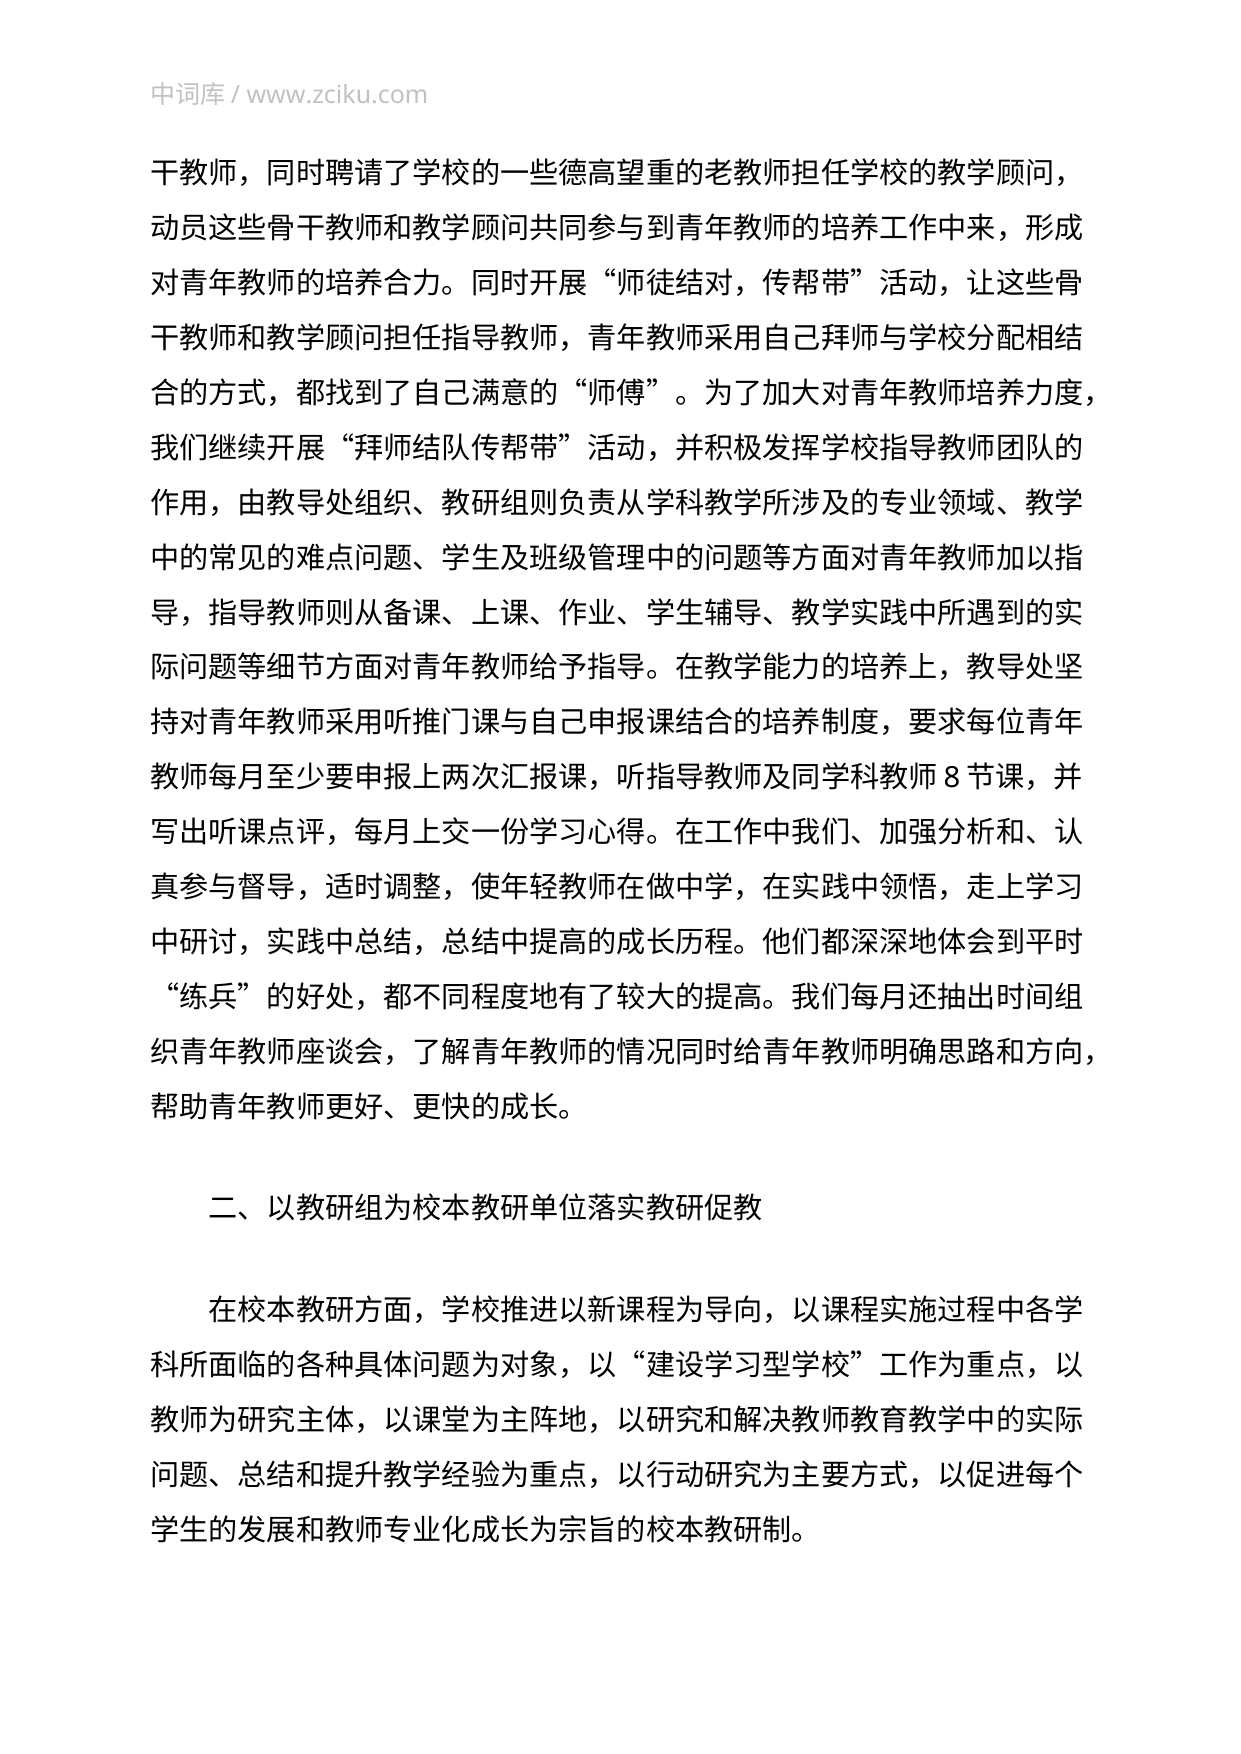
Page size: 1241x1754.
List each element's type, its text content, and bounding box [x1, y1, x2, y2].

text 在校本教研方面，学校推进以新课程为导向，以课程实施过程中各学科所面临的各种具体问题为对象，以“建设学习型学校”工作为重点，以教师为研究主体，以课堂为主阵地，以研究和解决教师教育教学中的实际问题、总结和提升教学经验为重点，以行动研究为主要方式，以促进每个学生的发展和教师专业化成长为宗旨的校本教研制。 [150, 1287, 1090, 1549]
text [150, 150, 1090, 1126]
text 二、以教研组为校本教研单位落实教研促教 [150, 1185, 1090, 1227]
